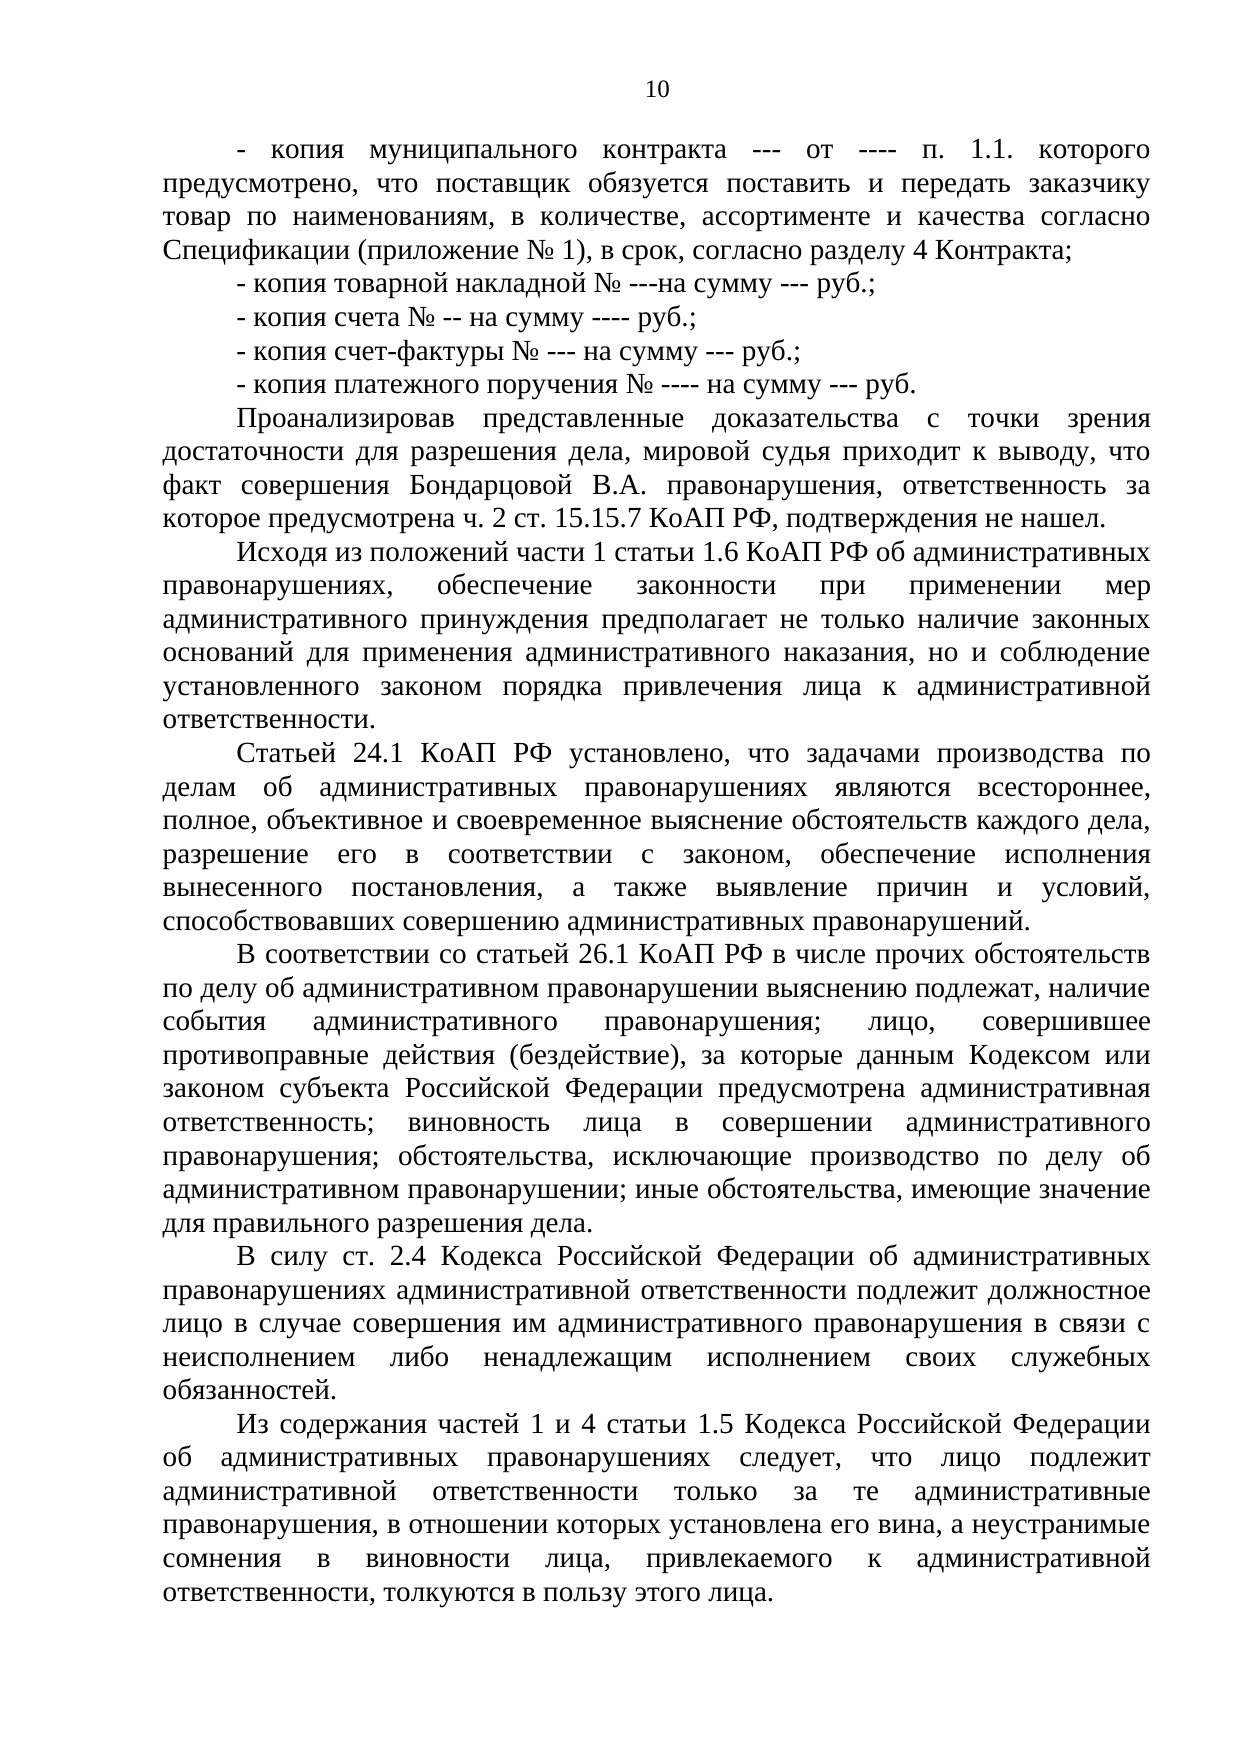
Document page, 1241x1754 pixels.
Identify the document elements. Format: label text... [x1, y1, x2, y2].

text В силу ст. 2.4 Кодекса Российской Федерации об административных правонарушениях административной ответственности подлежит должностное лицо в случае совершения им административного правонарушения в связи с неисполнением либо ненадлежащим исполнением своих служебных обязанностей. [162, 1238, 1152, 1406]
text - копия счет-фактуры № --- на сумму --- руб.; [162, 333, 1152, 366]
text Из содержания частей 1 и 4 статьи 1.5 Кодекса Российской Федерации об административных правонарушениях следует, что лицо подлежит административной ответственности только за те административные правонарушения, в отношении которых установлена его вина, а неустранимые сомнения в виновности лица, привлекаемого к административной ответственности, толкуются в пользу этого лица. [162, 1406, 1152, 1607]
text - копия товарной накладной № ---на сумму --- руб.; [162, 266, 1152, 299]
text В соответствии со статьей 26.1 КоАП РФ в числе прочих обстоятельств по делу об административном правонарушении выяснению подлежат, наличие события административного правонарушения; лицо, совершившее противоправные действия (бездействие), за которые данным Кодексом или законом субъекта Российской Федерации предусмотрена административная ответственность; виновность лица в совершении административного правонарушения; обстоятельства, исключающие производство по делу об административном правонарушении; иные обстоятельства, имеющие значение для правильного разрешения дела. [162, 936, 1152, 1238]
text - копия платежного поручения № ---- на сумму --- руб. [162, 366, 1152, 400]
text Статьей 24.1 КоАП РФ установлено, что задачами производства по делам об административных правонарушениях являются всестороннее, полное, объективное и своевременное выяснение обстоятельств каждого дела, разрешение его в соответствии с законом, обеспечение исполнения вынесенного постановления, а также выявление причин и условий, способствовавших совершению административных правонарушений. [162, 735, 1152, 936]
text - копия счета № -- на сумму ---- руб.; [162, 299, 1152, 333]
text Проанализировав представленные доказательства с точки зрения достаточности для разрешения дела, мировой судья приходит к выводу, что факт совершения Бондарцовой В.А. правонарушения, ответственность за которое предусмотрена ч. 2 ст. 15.15.7 КоАП РФ, подтверждения не нашел. [162, 400, 1152, 534]
text - копия муниципального контракта --- от ---- п. 1.1. которого предусмотрено, что поставщик обязуется поставить и передать заказчику товар по наименованиям, в количестве, ассортименте и качества согласно Спецификации (приложение № 1), в срок, согласно разделу 4 Контракта; [162, 131, 1152, 266]
text Исходя из положений части 1 статьи 1.6 КоАП РФ об административных правонарушениях, обеспечение законности при применении мер административного принуждения предполагает не только наличие законных оснований для применения административного наказания, но и соблюдение установленного законом порядка привлечения лица к административной ответственности. [162, 534, 1152, 735]
